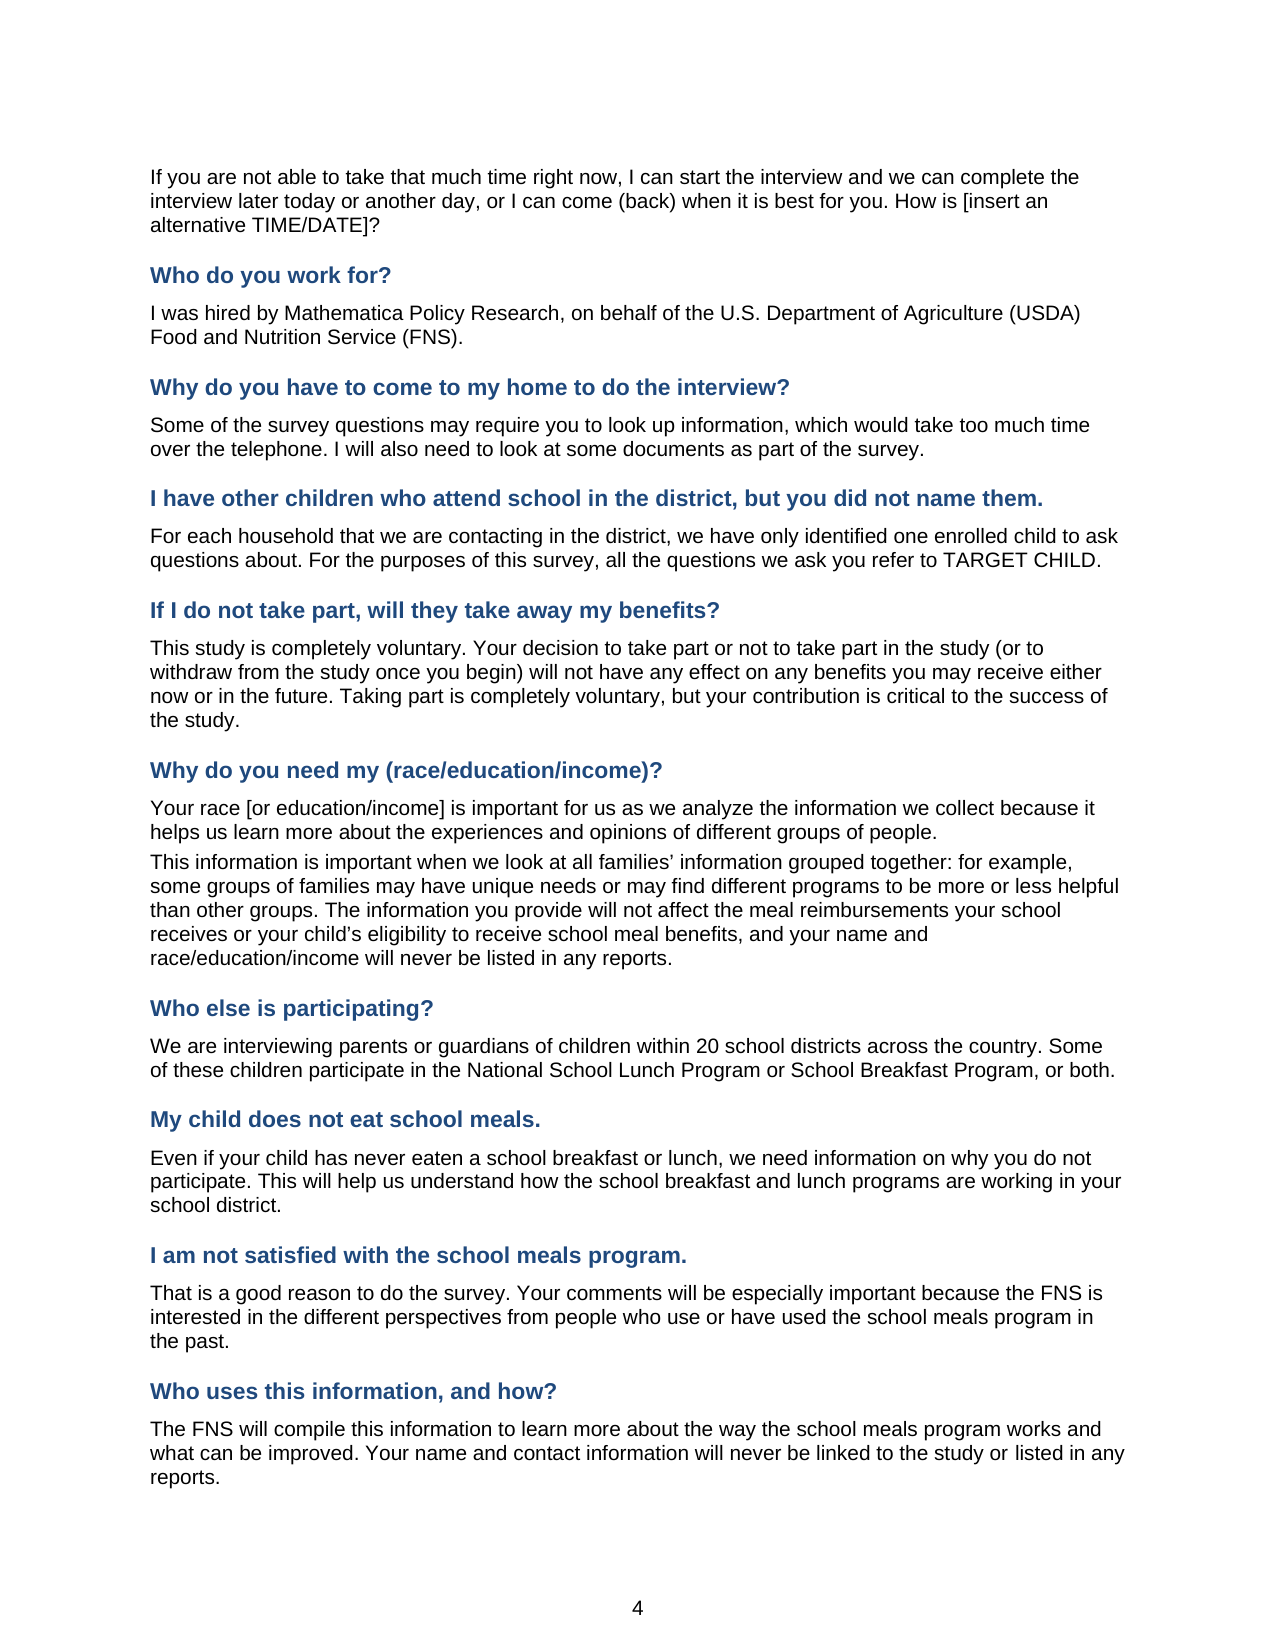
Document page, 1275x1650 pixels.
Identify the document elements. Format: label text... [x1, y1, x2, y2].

text Your race [or education/income] is important for us as we analyze the information we collect because it helps us learn more about the experiences and opinions of different groups of people. [150, 796, 1125, 844]
text I am not satisfied with the school meals program. [150, 1242, 1125, 1268]
text For each household that we are contacting in the district, we have only identified one enrolled child to ask questions about. For the purposes of this survey, all the questions we ask you refer to TARGET CHILD. [150, 524, 1125, 572]
text Who uses this information, and how? [150, 1378, 1125, 1404]
text Who do you work for? [150, 262, 1125, 288]
text If I do not take part, will they take away my benefits? [150, 597, 1125, 623]
text My child does not eat school meals. [150, 1106, 1125, 1133]
text That is a good reason to do the survey. Your comments will be especially important because the FNS is interested in the different perspectives from people who use or have used the school meals program in the past. [150, 1281, 1125, 1353]
text Why do you have to come to my home to do the interview? [150, 374, 1125, 400]
text I was hired by Mathematica Policy Research, on behalf of the U.S. Department of Agriculture (USDA) Food and Nutrition Service (FNS). [150, 301, 1125, 349]
text Why do you need my (race/education/income)? [150, 757, 1125, 783]
text Some of the survey questions may require you to look up information, which would take too much time over the telephone. I will also need to look at some documents as part of the survey. [150, 412, 1125, 460]
text This study is completely voluntary. Your decision to take part or not to take part in the study (or to withdraw from the study once you begin) will not have any effect on any benefits you may receive either now or in the future. Taking part is completely voluntary, but your contribution is critical to the success of the study. [150, 636, 1125, 732]
text Who else is participating? [150, 995, 1125, 1021]
text We are interviewing parents or guardians of children within 20 school districts across the country. Some of these children participate in the National School Lunch Program or School Breakfast Program, or both. [150, 1033, 1125, 1081]
text The FNS will compile this information to learn more about the way the school meals program works and what can be improved. Your name and contact information will never be linked to the study or listed in any reports. [150, 1417, 1125, 1489]
text I have other children who attend school in the district, but you did not name them. [150, 485, 1125, 512]
text If you are not able to take that much time right now, I can start the interview and we can complete the interview later today or another day, or I can come (back) when it is best for you. How is [insert an alternative TIME/DATE]? [150, 165, 1125, 237]
text This information is important when we look at all families’ information grouped together: for example, some groups of families may have unique needs or may find different programs to be more or less helpful than other groups. The information you provide will not affect the meal reimbursements your school receives or your child’s eligibility to receive school meal benefits, and your name and race/education/income will never be listed in any reports. [150, 850, 1125, 970]
text Even if your child has never eaten a school breakfast or lunch, we need information on why you do not participate. This will help us understand how the school breakfast and lunch programs are working in your school district. [150, 1145, 1125, 1217]
